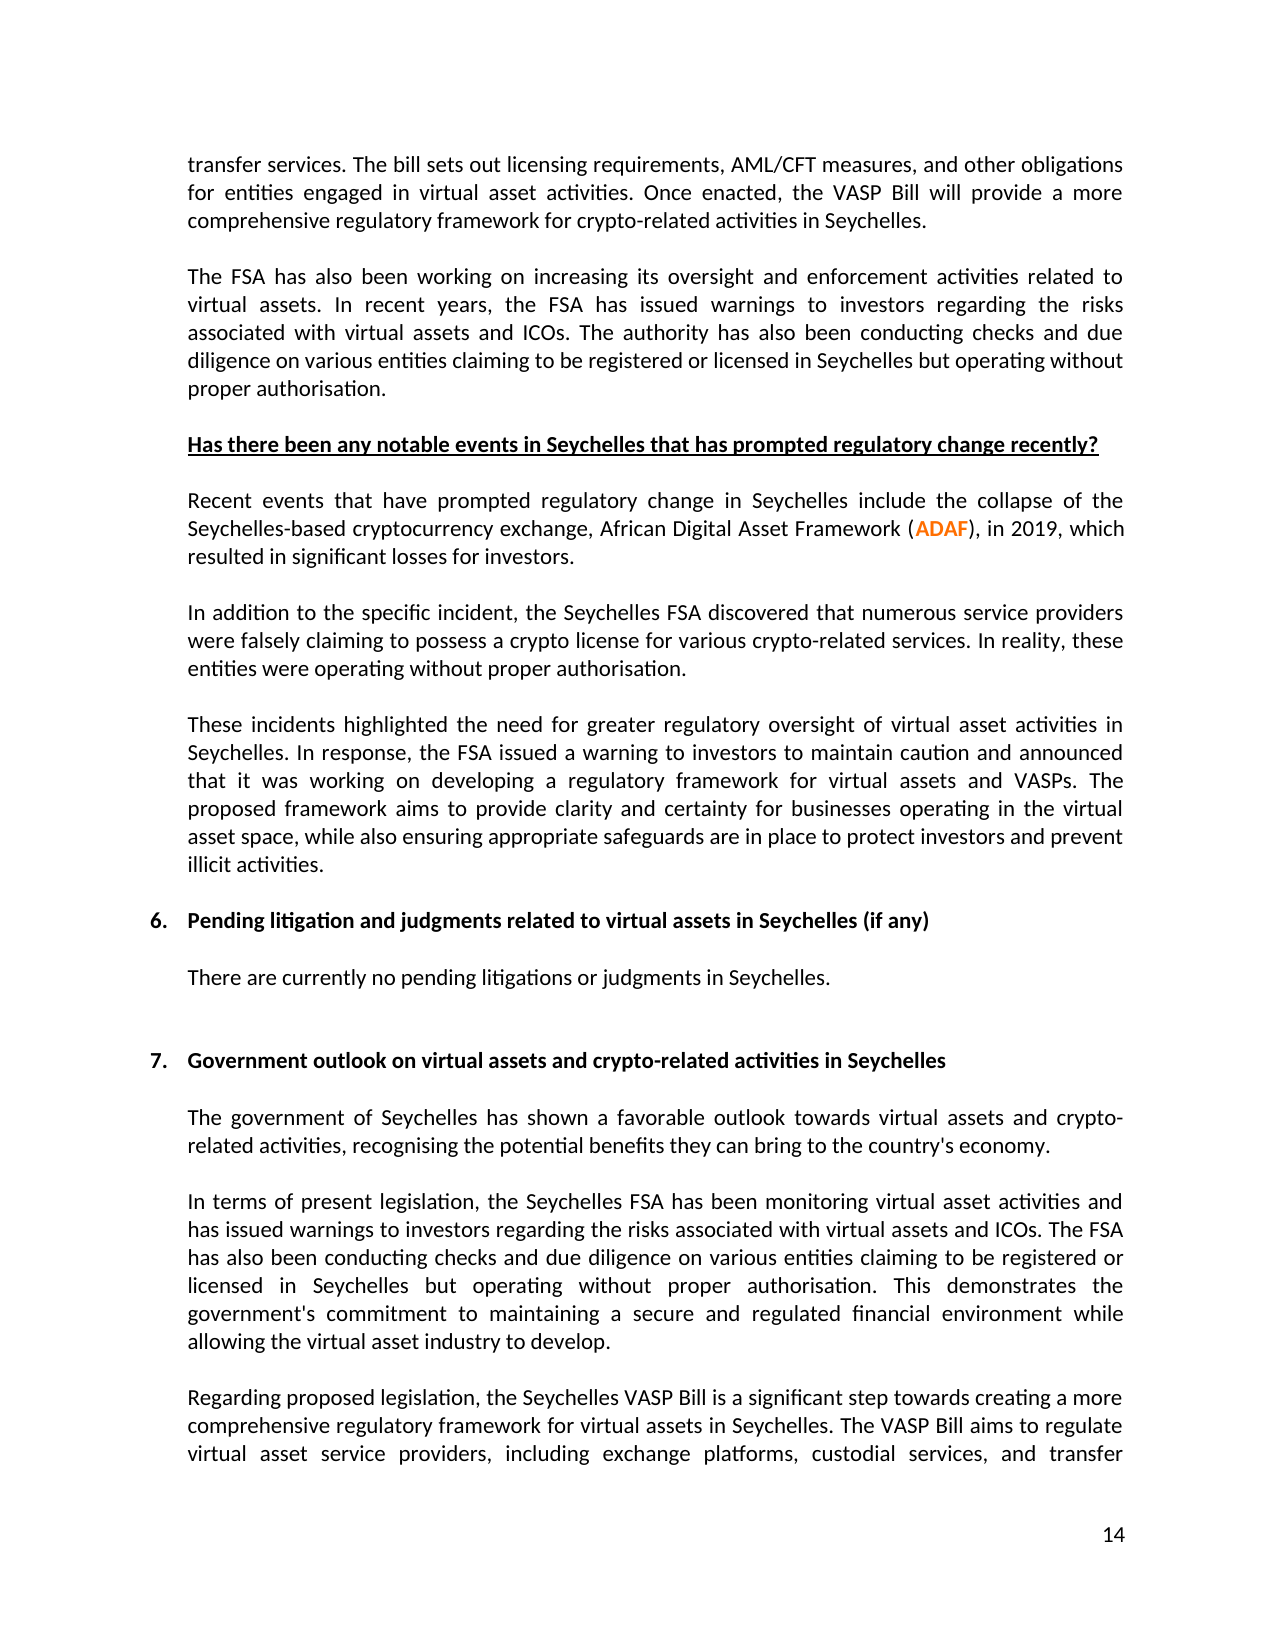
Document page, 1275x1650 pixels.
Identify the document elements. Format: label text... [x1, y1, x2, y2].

text There are currently no pending litigations or judgments in Seychelles.Top of Form [187, 963, 1125, 991]
subtitle Has there been any notable events in Seychelles that has prompted regulatory change recently? [187, 430, 1125, 458]
subtitle Government outlook on virtual assets and crypto-related activities in Seychelles [150, 1047, 1125, 1075]
text The government of Seychelles has shown a favorable outlook towards virtual assets and crypto-related activities, recognising the potential benefits they can bring to the country's economy. [187, 1103, 1125, 1159]
text These incidents highlighted the need for greater regulatory oversight of virtual asset activities in Seychelles. In response, the FSA issued a warning to investors to maintain caution and announced that it was working on developing a regulatory framework for virtual assets and VASPs. The proposed framework aims to provide clarity and certainty for businesses operating in the virtual asset space, while also ensuring appropriate safeguards are in place to protect investors and prevent illicit activities. [187, 710, 1125, 878]
subtitle Pending litigation and judgments related to virtual assets in Seychelles (if any) [150, 907, 1125, 934]
text The FSA has also been working on increasing its oversight and enforcement activities related to virtual assets. In recent years, the FSA has issued warnings to investors regarding the risks associated with virtual assets and ICOs. The authority has also been conducting checks and due diligence on various entities claiming to be registered or licensed in Seychelles but operating without proper authorisation. [187, 262, 1125, 402]
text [187, 150, 1125, 234]
text In addition to the specific incident, the Seychelles FSA discovered that numerous service providers were falsely claiming to possess a crypto license for various crypto-related services. In reality, these entities were operating without proper authorisation. [187, 598, 1125, 682]
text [187, 1383, 1125, 1467]
text Recent events that have prompted regulatory change in Seychelles include the collapse of the Seychelles-based cryptocurrency exchange, African Digital Asset Framework (ADAF), in 2019, which resulted in significant losses for investors. [187, 486, 1125, 570]
text In terms of present legislation, the Seychelles FSA has been monitoring virtual asset activities and has issued warnings to investors regarding the risks associated with virtual assets and ICOs. The FSA has also been conducting checks and due diligence on various entities claiming to be registered or licensed in Seychelles but operating without proper authorisation. This demonstrates the government's commitment to maintaining a secure and regulated financial environment while allowing the virtual asset industry to develop. [187, 1187, 1125, 1355]
